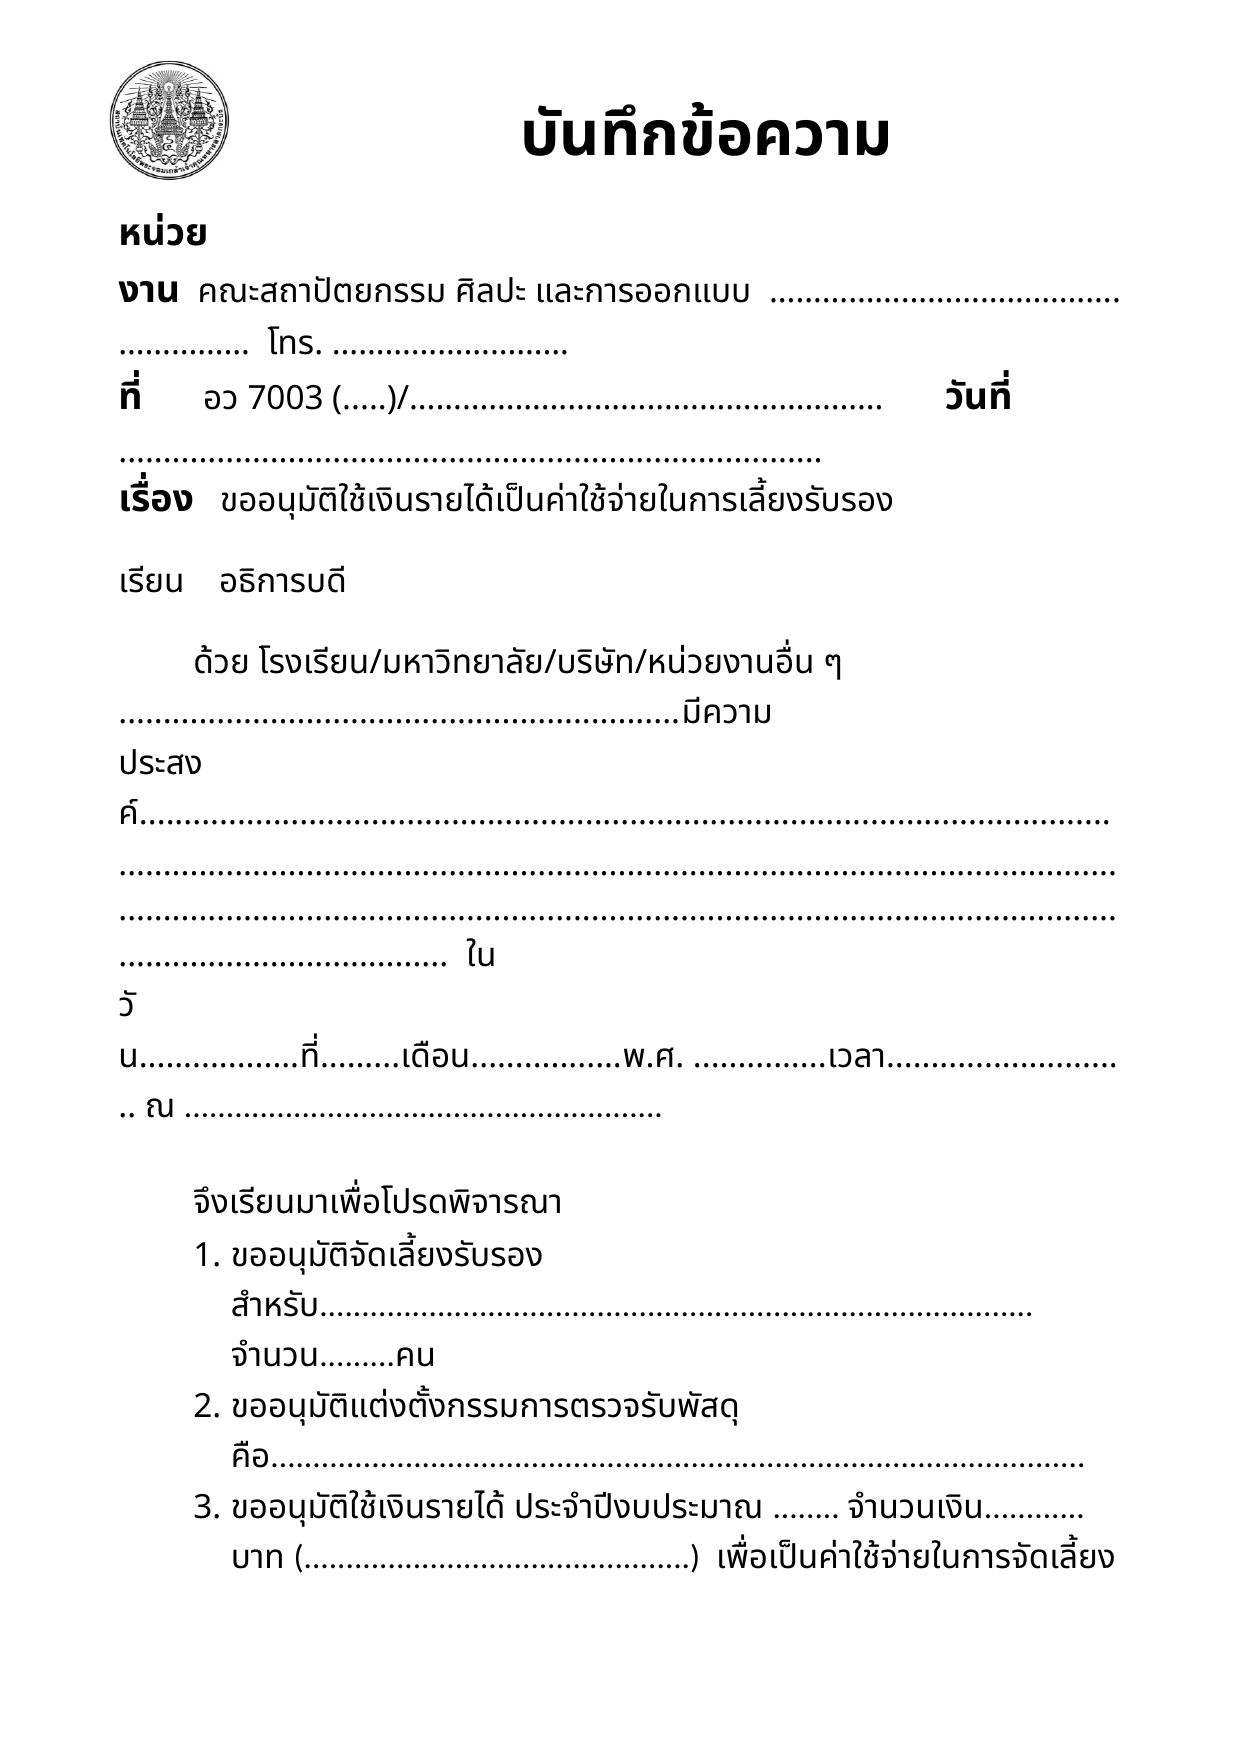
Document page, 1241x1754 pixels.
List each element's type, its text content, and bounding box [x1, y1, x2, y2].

text หน่วยงาน คณะสถาปัตยกรรม ศิลปะ และการออกแบบ ………………………………….…………… โทร. ……………………… [118, 206, 1122, 370]
text ด้วย โรงเรียน/มหาวิทยาลัย/บริษัท/หน่วยงานอื่น ๆ ...............................................................มีความประสงค์.................................................................................................................................................................................................................................................................................................................................................................................. ในวัน..................ที่.........เดือน.................พ.ศ. ...............เวลา............................ ณ ......................................................... [118, 637, 1122, 1133]
text บันทึกข้อความ [235, 89, 1122, 183]
text เรื่อง ขออนุมัติใช้เงินรายได้เป็นค่าใช้จ่ายในการเลี้ยงรับรอง [118, 472, 1122, 528]
text เรียน อธิการบดี [118, 557, 1122, 607]
list ขออนุมัติแต่งตั้งกรรมการตรวจรับพัสดุ คือ................................................................................................. [193, 1382, 1122, 1483]
text ที่ อว 7003 (.....)/……………………………………………… วันที่ ............................................................................... [118, 370, 1122, 472]
text จึงเรียนมาเพื่อโปรดพิจารณา [118, 1178, 1122, 1228]
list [193, 1483, 1122, 1584]
picture [102, 53, 235, 187]
list ขออนุมัติจัดเลี้ยงรับรอง สำหรับ..................................................................................... จำนวน.........คน [193, 1230, 1122, 1382]
